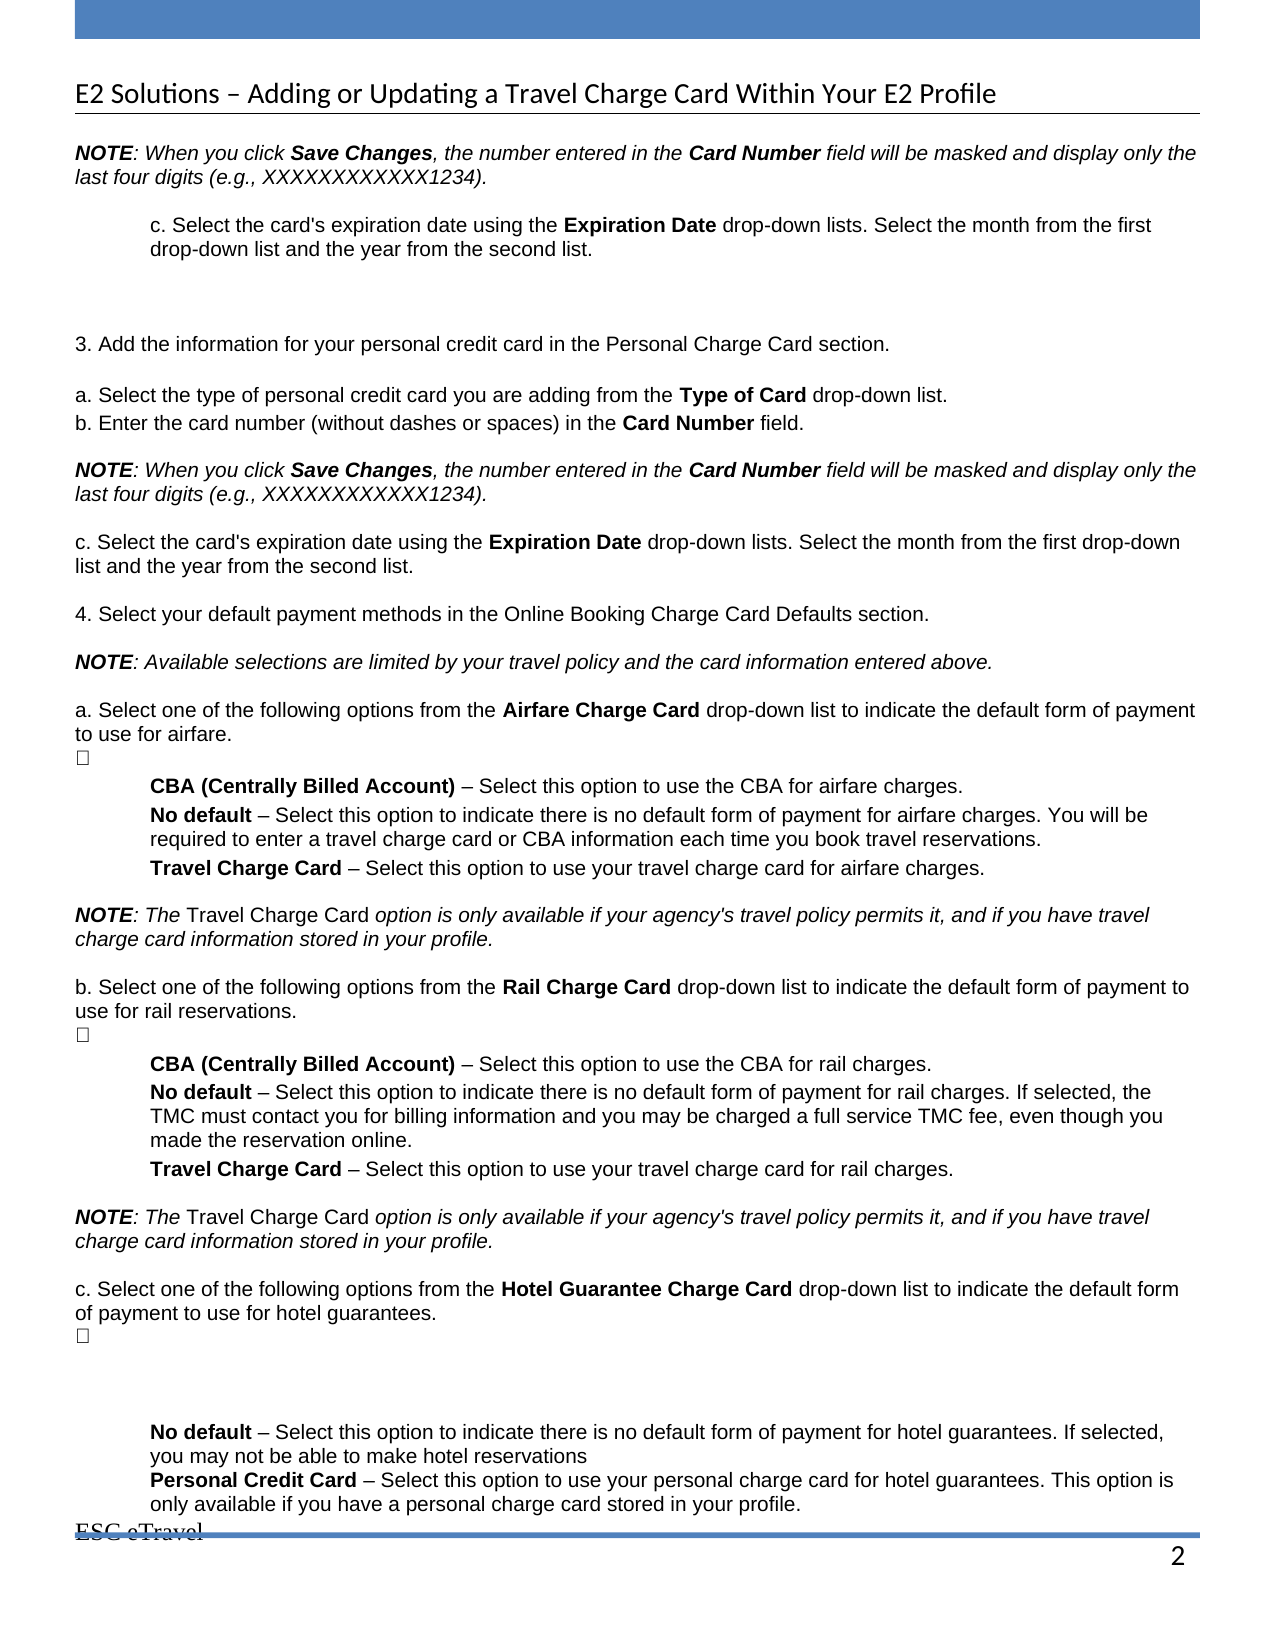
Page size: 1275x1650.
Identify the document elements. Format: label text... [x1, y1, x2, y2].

text  [75, 1324, 1200, 1348]
text NOTE: Available selections are limited by your travel policy and the card information entered above. [75, 650, 1200, 674]
text NOTE: When you click Save Changes, the number entered in the Card Number field will be masked and display only the last four digits (e.g., XXXXXXXXXXXX1234). [75, 141, 1200, 188]
text c. Select the card's expiration date using the Expiration Date drop-down lists. Select the month from the first drop-down list and the year from the second list. [75, 530, 1200, 578]
text NOTE: The Travel Charge Card option is only available if your agency's travel policy permits it, and if you have travel charge card information stored in your profile. [75, 1204, 1200, 1252]
text c. Select one of the following options from the Hotel Guarantee Charge Card drop-down list to indicate the default form of payment to use for hotel guarantees. [75, 1276, 1200, 1324]
text NOTE: The Travel Charge Card option is only available if your agency's travel policy permits it, and if you have travel charge card information stored in your profile. [75, 903, 1200, 951]
text CBA (Centrally Billed Account) – Select this option to use the CBA for rail charges. [150, 1052, 1200, 1076]
text No default – Select this option to indicate there is no default form of payment for rail charges. If selected, the TMC must contact you for billing information and you may be charged a full service TMC fee, even though you made the reservation online. [150, 1080, 1200, 1152]
text 4. Select your default payment methods in the Online Booking Charge Card Defaults section. [75, 602, 1200, 626]
text Travel Charge Card – Select this option to use your travel charge card for airfare charges. [150, 855, 1200, 879]
text  [75, 746, 1200, 770]
text Personal Credit Card – Select this option to use your personal charge card for hotel guarantees. This option is only available if you have a personal charge card stored in your profile. [150, 1468, 1200, 1516]
text b. Select one of the following options from the Rail Charge Card drop-down list to indicate the default form of payment to use for rail reservations. [75, 975, 1200, 1023]
text a. Select the type of personal credit card you are adding from the Type of Card drop-down list. [75, 383, 1200, 407]
text No default – Select this option to indicate there is no default form of payment for hotel guarantees. If selected, you may not be able to make hotel reservations [150, 1420, 1200, 1468]
text 3. Add the information for your personal credit card in the Personal Charge Card section. [75, 332, 1200, 356]
text a. Select one of the following options from the Airfare Charge Card drop-down list to indicate the default form of payment to use for airfare. [75, 698, 1200, 746]
text NOTE: When you click Save Changes, the number entered in the Card Number field will be masked and display only the last four digits (e.g., XXXXXXXXXXXX1234). [75, 458, 1200, 506]
text Travel Charge Card – Select this option to use your travel charge card for rail charges. [150, 1157, 1200, 1181]
text CBA (Centrally Billed Account) – Select this option to use the CBA for airfare charges. [150, 774, 1200, 798]
text b. Enter the card number (without dashes or spaces) in the Card Number field. [75, 410, 1200, 434]
text c. Select the card's expiration date using the Expiration Date drop-down lists. Select the month from the first drop-down list and the year from the second list. [150, 212, 1200, 260]
text No default – Select this option to indicate there is no default form of payment for airfare charges. You will be required to enter a travel charge card or CBA information each time you book travel reservations. [150, 803, 1200, 851]
text  [75, 1023, 1200, 1047]
